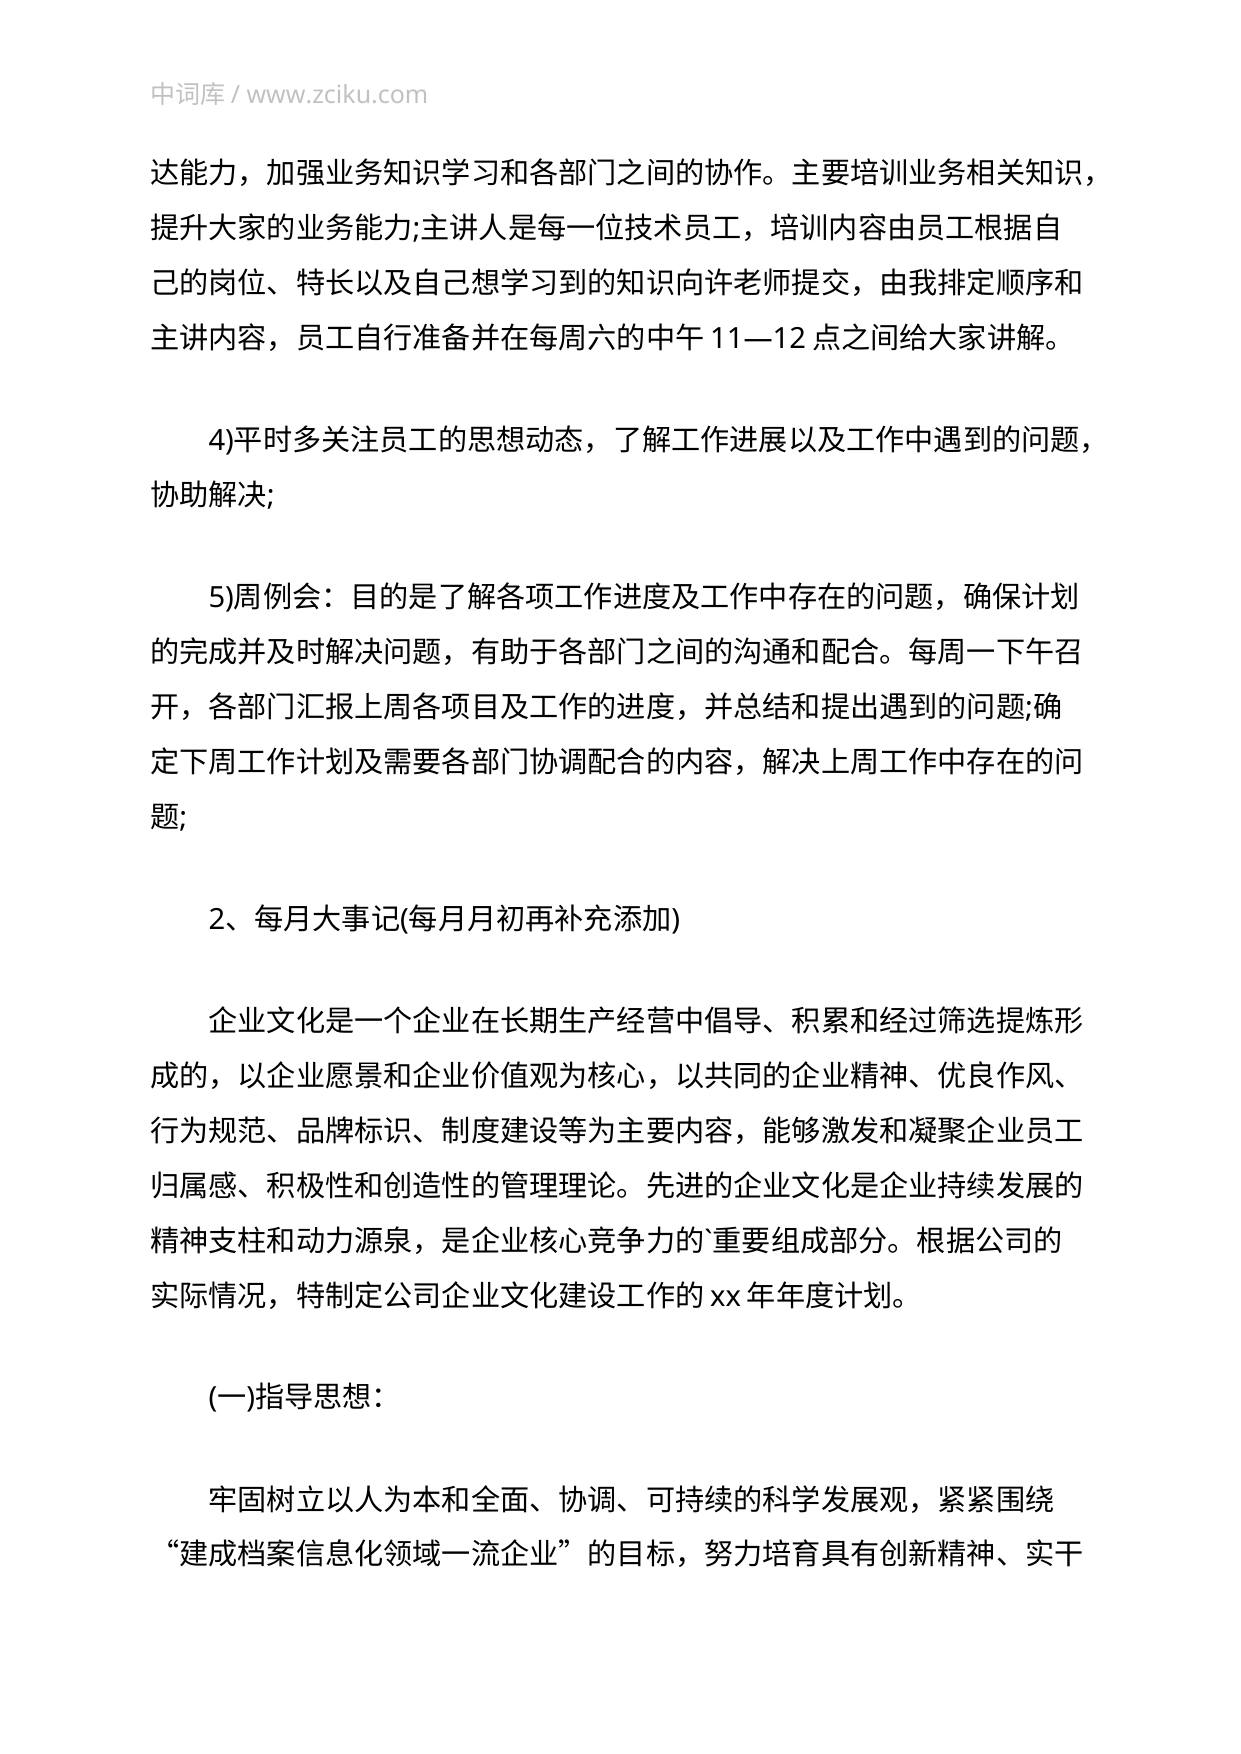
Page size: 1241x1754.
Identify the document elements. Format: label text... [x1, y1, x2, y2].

text 2、每月大事记(每月月初再补充添加) [150, 896, 1090, 938]
text 5)周例会：目的是了解各项工作进度及工作中存在的问题，确保计划的完成并及时解决问题，有助于各部门之间的沟通和配合。每周一下午召开，各部门汇报上周各项目及工作的进度，并总结和提出遇到的问题;确定下周工作计划及需要各部门协调配合的内容，解决上周工作中存在的问题; [150, 574, 1090, 836]
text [150, 1476, 1090, 1573]
text (一)指导思想： [150, 1374, 1090, 1416]
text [150, 150, 1090, 357]
text 4)平时多关注员工的思想动态，了解工作进展以及工作中遇到的问题，协助解决; [150, 417, 1090, 514]
text 企业文化是一个企业在长期生产经营中倡导、积累和经过筛选提炼形成的，以企业愿景和企业价值观为核心，以共同的企业精神、优良作风、行为规范、品牌标识、制度建设等为主要内容，能够激发和凝聚企业员工归属感、积极性和创造性的管理理论。先进的企业文化是企业持续发展的精神支柱和动力源泉，是企业核心竞争力的`重要组成部分。根据公司的实际情况，特制定公司企业文化建设工作的xx年年度计划。 [150, 997, 1090, 1314]
